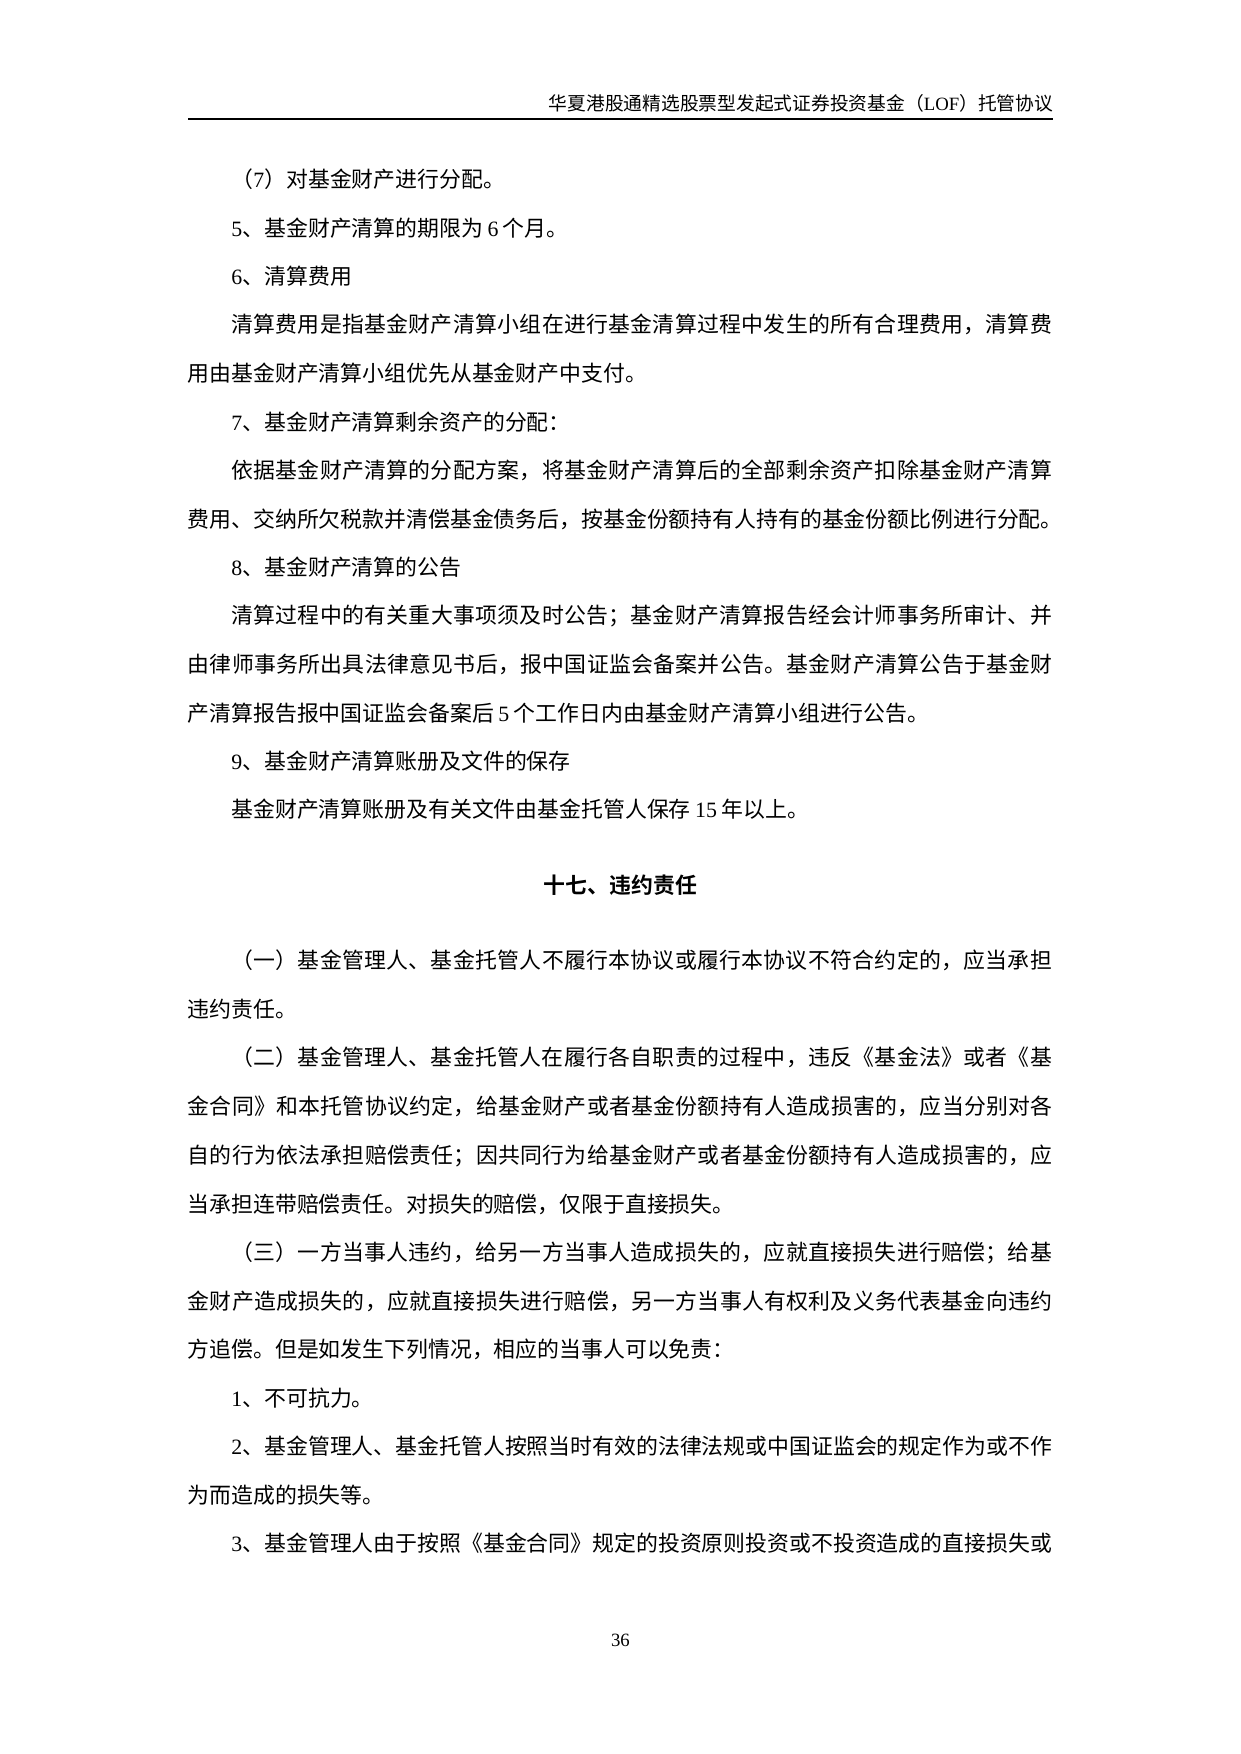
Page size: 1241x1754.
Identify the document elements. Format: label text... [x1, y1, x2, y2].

text 9、基金财产清算账册及文件的保存 [187, 744, 1053, 776]
text 7、基金财产清算剩余资产的分配： [187, 404, 1053, 437]
text 5、基金财产清算的期限为6个月。 [187, 210, 1053, 243]
text （一）基金管理人、基金托管人不履行本协议或履行本协议不符合约定的，应当承担违约责任。 [187, 943, 1053, 1024]
subtitle 十七、违约责任 [187, 867, 1053, 900]
text 1、不可抗力。 [187, 1380, 1053, 1413]
text （三）一方当事人违约，给另一方当事人造成损失的，应就直接损失进行赔偿；给基金财产造成损失的，应就直接损失进行赔偿，另一方当事人有权利及义务代表基金向违约方追偿。但是如发生下列情况，相应的当事人可以免责： [187, 1234, 1053, 1364]
text （7）对基金财产进行分配。 [187, 162, 1053, 194]
text 清算费用是指基金财产清算小组在进行基金清算过程中发生的所有合理费用，清算费用由基金财产清算小组优先从基金财产中支付。 [187, 307, 1053, 388]
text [187, 1526, 1053, 1558]
text 清算过程中的有关重大事项须及时公告；基金财产清算报告经会计师事务所审计、并由律师事务所出具法律意见书后，报中国证监会备案并公告。基金财产清算公告于基金财产清算报告报中国证监会备案后5个工作日内由基金财产清算小组进行公告。 [187, 598, 1053, 728]
text 6、清算费用 [187, 259, 1053, 291]
text 依据基金财产清算的分配方案，将基金财产清算后的全部剩余资产扣除基金财产清算费用、交纳所欠税款并清偿基金债务后，按基金份额持有人持有的基金份额比例进行分配。 [187, 452, 1053, 534]
text （二）基金管理人、基金托管人在履行各自职责的过程中，违反《基金法》或者《基金合同》和本托管协议约定，给基金财产或者基金份额持有人造成损害的，应当分别对各自的行为依法承担赔偿责任；因共同行为给基金财产或者基金份额持有人造成损害的，应当承担连带赔偿责任。对损失的赔偿，仅限于直接损失。 [187, 1040, 1053, 1219]
text 2、基金管理人、基金托管人按照当时有效的法律法规或中国证监会的规定作为或不作为而造成的损失等。 [187, 1429, 1053, 1510]
text 基金财产清算账册及有关文件由基金托管人保存15年以上。 [187, 792, 1053, 824]
text 8、基金财产清算的公告 [187, 549, 1053, 582]
